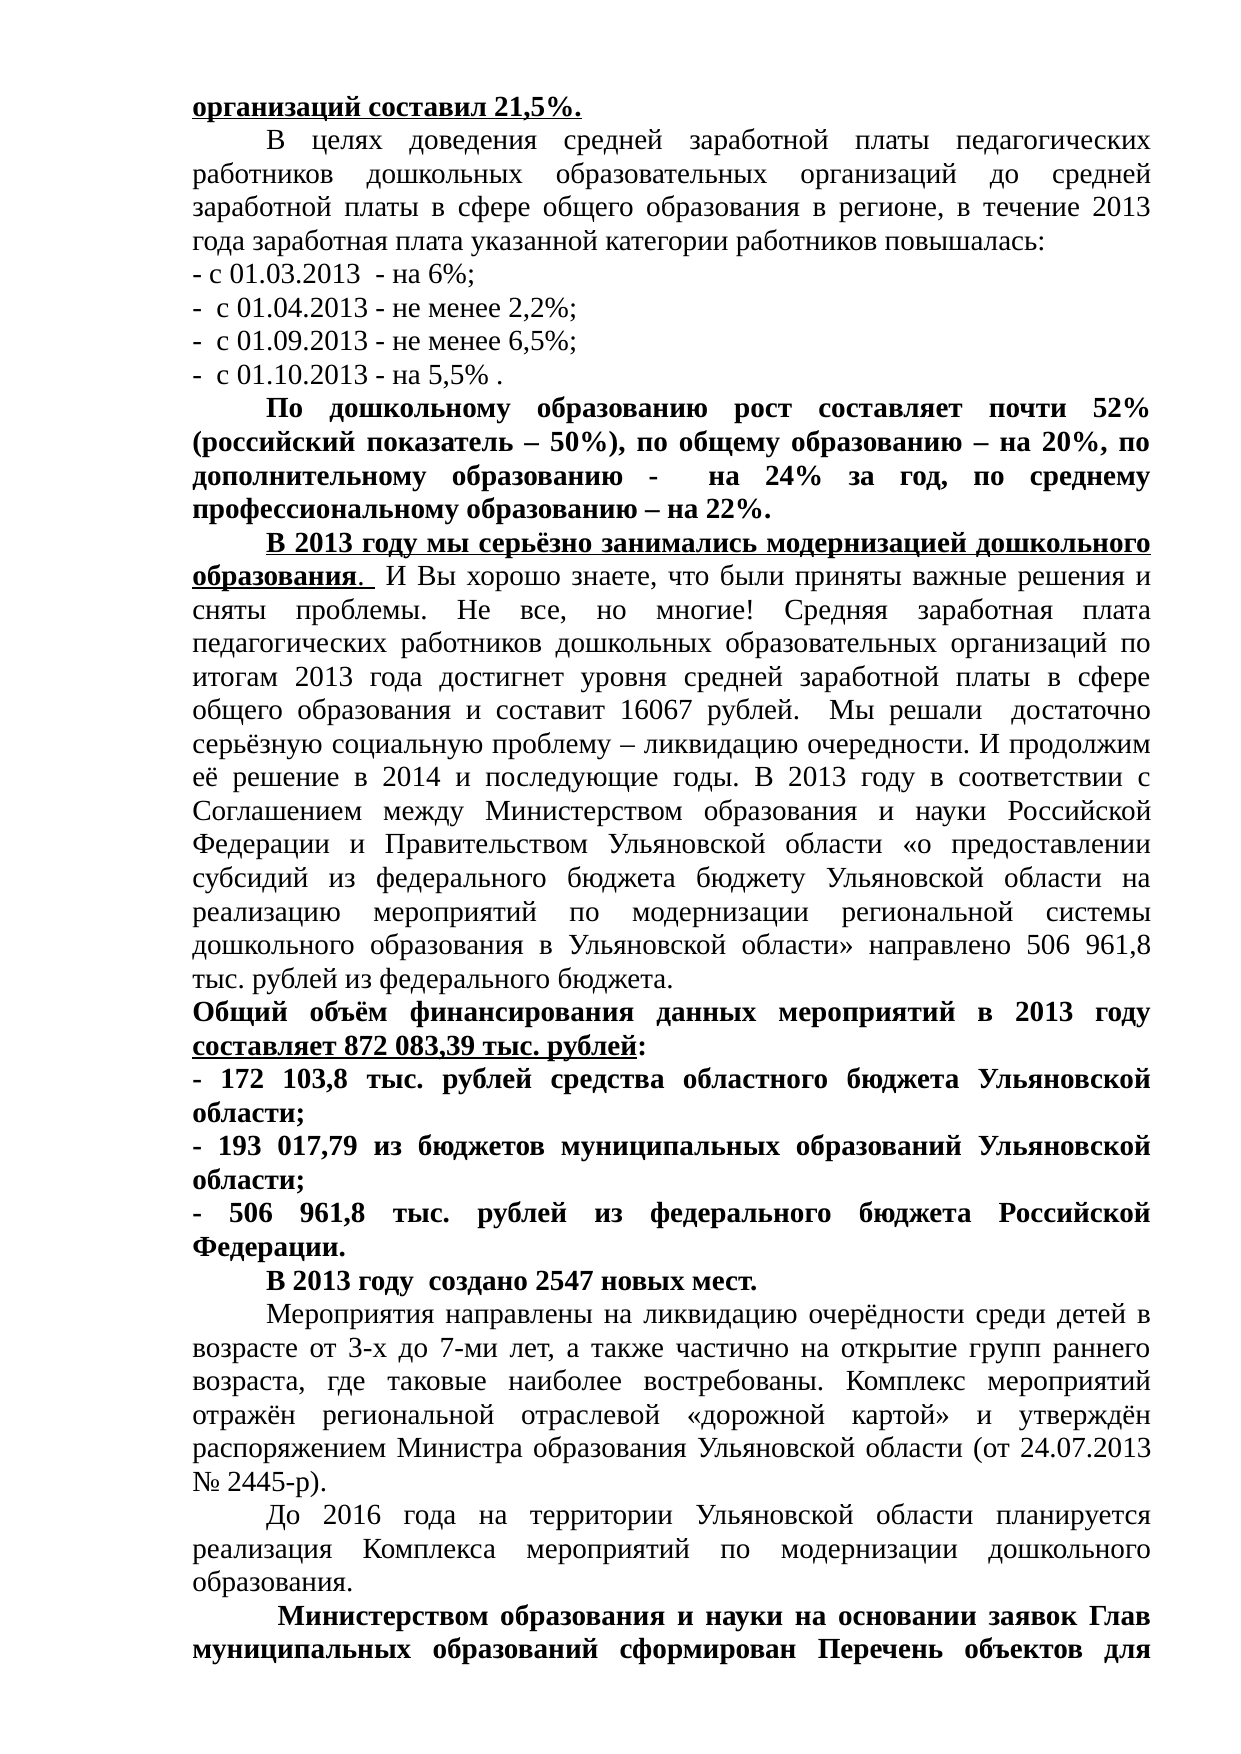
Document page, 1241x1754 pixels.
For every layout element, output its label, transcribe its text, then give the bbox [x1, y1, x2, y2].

text По дошкольному образованию рост составляет почти 52% (российский показатель – 50%), по общему образованию – на 20%, по дополнительному образованию - на 24% за год, по среднему профессиональному образованию – на 22%. [192, 391, 1152, 525]
text - с 01.09.2013 - не менее 6,5%; [192, 323, 1152, 357]
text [192, 1598, 1152, 1665]
text Мероприятия направлены на ликвидацию очерёдности среди детей в возрасте от 3-х до 7-ми лет, а также частично на открытие групп раннего возраста, где таковые наиболее востребованы. Комплекс мероприятий отражён региональной отраслевой «дорожной картой» и утверждён распоряжением Министра образования Ульяновской области (от 24.07.2013 № 2445-р). [192, 1296, 1152, 1497]
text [192, 89, 1152, 122]
text - с 01.03.2013 - на 6%; [192, 256, 1152, 290]
text - с 01.04.2013 - не менее 2,2%; [192, 290, 1152, 323]
text До 2016 года на территории Ульяновской области планируется реализация Комплекса мероприятий по модернизации дошкольного образования. [192, 1497, 1152, 1598]
text - 172 103,8 тыс. рублей средства областного бюджета Ульяновской области; [192, 1061, 1152, 1128]
text В 2013 году создано 2547 новых мест. [192, 1263, 1152, 1296]
text - 193 017,79 из бюджетов муниципальных образований Ульяновской области; [192, 1128, 1152, 1196]
text Общий объём финансирования данных мероприятий в 2013 году составляет 872 083,39 тыс. рублей: [192, 994, 1152, 1061]
text - 506 961,8 тыс. рублей из федерального бюджета Российской Федерации. [192, 1196, 1152, 1263]
text - с 01.10.2013 - на 5,5% . [192, 357, 1152, 391]
text В целях доведения средней заработной платы педагогических работников дошкольных образовательных организаций до средней заработной платы в сфере общего образования в регионе, в течение 2013 года заработная плата указанной категории работников повышалась: [192, 122, 1152, 256]
text В 2013 году мы серьёзно занимались модернизацией дошкольного образования. И Вы хорошо знаете, что были приняты важные решения и сняты проблемы. Не все, но многие! Средняя заработная плата педагогических работников дошкольных образовательных организаций по итогам 2013 года достигнет уровня средней заработной платы в сфере общего образования и составит 16067 рублей. Мы решали достаточно серьёзную социальную проблему – ликвидацию очередности. И продолжим её решение в 2014 и последующие годы. В 2013 году в соответствии с Соглашением между Министерством образования и науки Российской Федерации и Правительством Ульяновской области «о предоставлении субсидий из федерального бюджета бюджету Ульяновской области на реализацию мероприятий по модернизации региональной системы дошкольного образования в Ульяновской области» направлено 506 961,8 тыс. рублей из федерального бюджета. [192, 525, 1152, 994]
